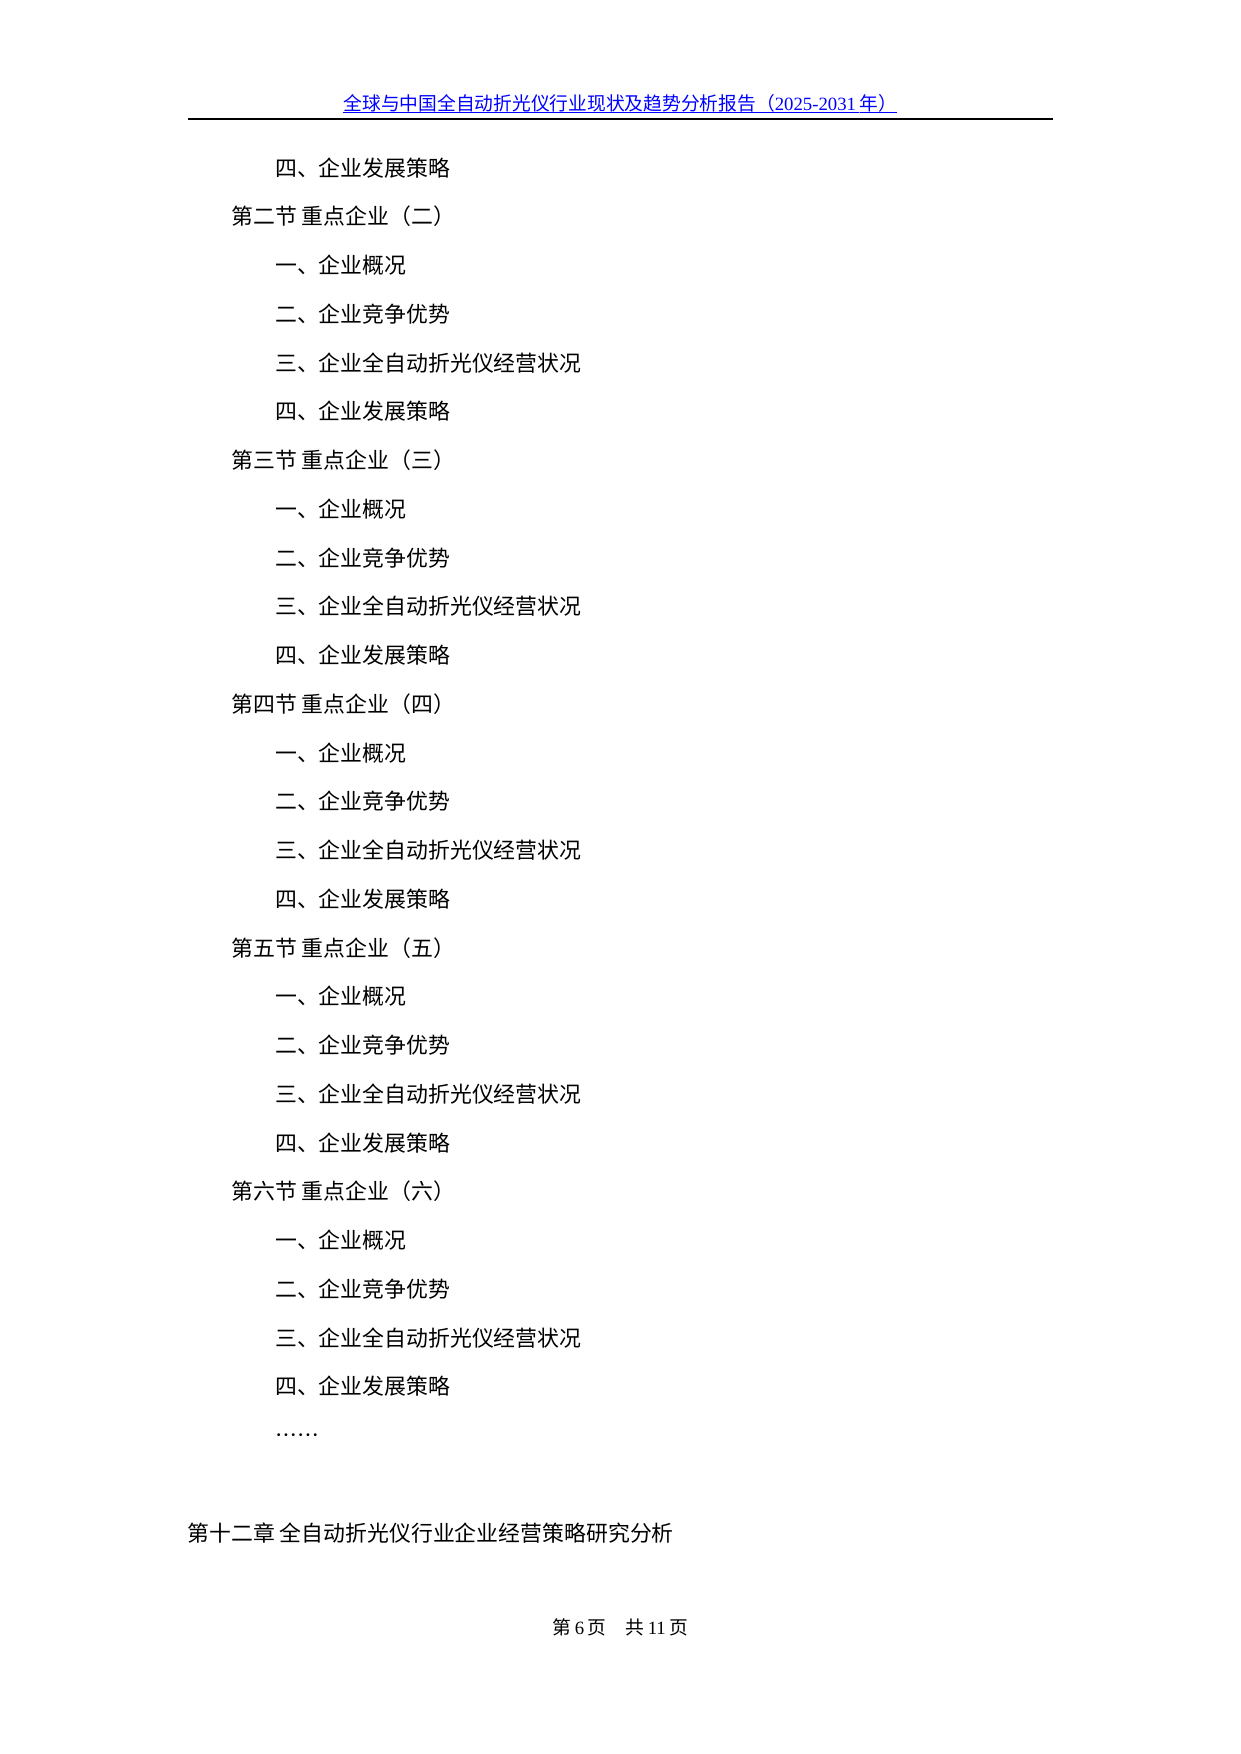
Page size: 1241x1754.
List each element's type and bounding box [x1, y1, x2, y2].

text [187, 150, 1053, 1548]
